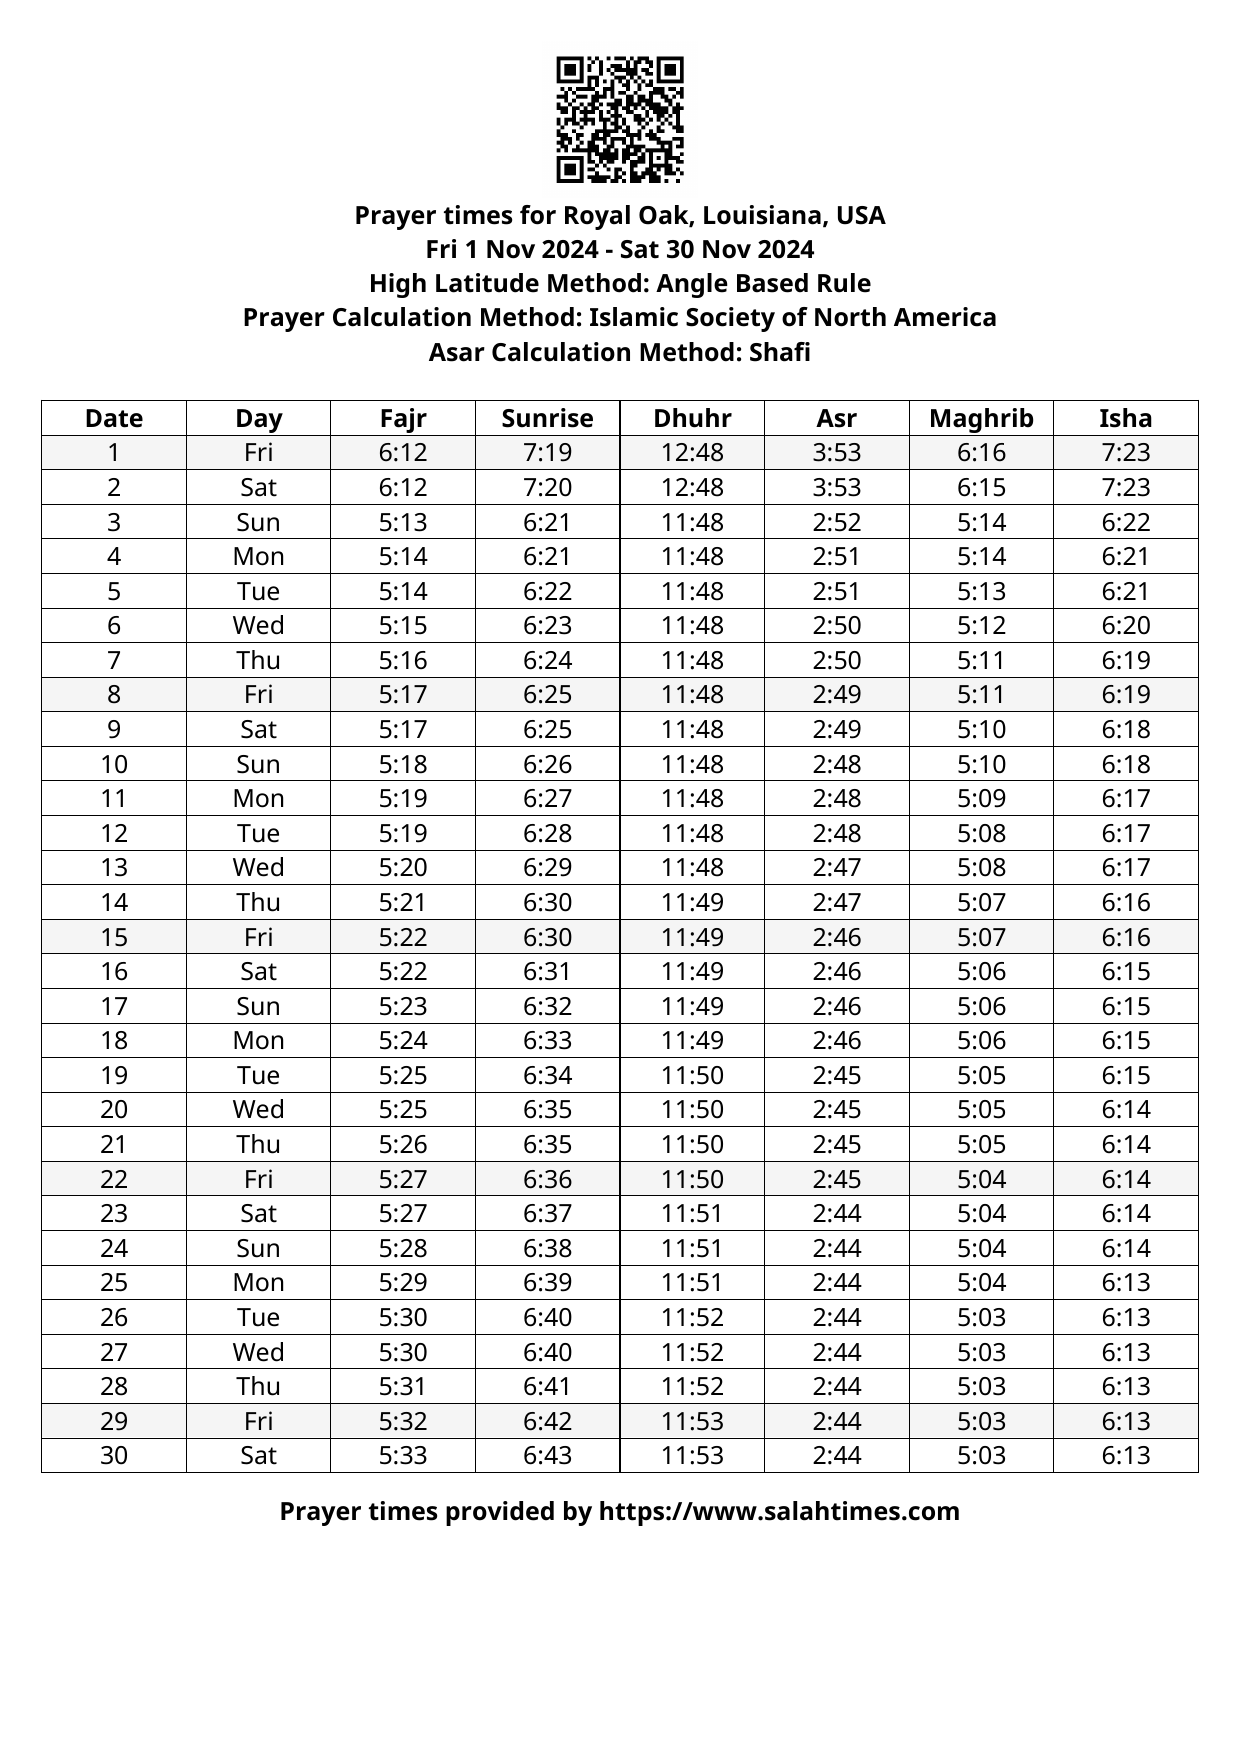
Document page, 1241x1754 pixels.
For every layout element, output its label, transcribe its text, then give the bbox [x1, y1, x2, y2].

table_cell 5:15 [331, 609, 475, 642]
table_cell 2:51 [765, 539, 909, 573]
table_cell 11:48 [621, 781, 764, 815]
table_cell 26 [42, 1300, 186, 1334]
table_cell 29 [42, 1404, 186, 1437]
table_cell Sat [187, 1439, 330, 1472]
table_cell 11:48 [621, 539, 764, 573]
table_cell 6:21 [476, 539, 619, 573]
table_cell 8 [42, 678, 186, 711]
table_cell 6:16 [1054, 920, 1198, 953]
table_cell 6:40 [476, 1300, 619, 1334]
table_cell Thu [187, 885, 330, 919]
table_cell Thu [187, 1127, 330, 1161]
table_cell 2:47 [765, 885, 909, 919]
table_cell 11:49 [621, 989, 764, 1022]
table_cell 12:48 [621, 470, 764, 504]
table_cell 6:34 [476, 1058, 619, 1092]
table_cell 6:43 [476, 1439, 619, 1472]
table_cell 11:48 [621, 851, 764, 884]
table_cell Fri [187, 1162, 330, 1195]
table_cell 18 [42, 1024, 186, 1057]
table_cell 6:21 [476, 505, 619, 538]
text Asar Calculation Method: Shafi [42, 334, 1198, 368]
table_cell Mon [187, 1266, 330, 1299]
table_cell 3:53 [765, 470, 909, 504]
table_cell 5:14 [331, 574, 475, 607]
table_cell 11:49 [621, 954, 764, 988]
table_cell 6:19 [1054, 643, 1198, 677]
table_cell 5:04 [910, 1162, 1053, 1195]
table_cell 14 [42, 885, 186, 919]
table_cell 16 [42, 954, 186, 988]
table_cell 2:44 [765, 1404, 909, 1437]
table_cell 5:27 [331, 1162, 475, 1195]
table_cell 1 [42, 436, 186, 469]
table_cell 6:22 [1054, 505, 1198, 538]
table_cell Fri [187, 920, 330, 953]
table_cell Sun [187, 505, 330, 538]
table_cell 6:13 [1054, 1369, 1198, 1403]
table_cell 6:15 [1054, 1024, 1198, 1057]
table_cell 11:48 [621, 574, 764, 607]
table_cell 6:35 [476, 1127, 619, 1161]
table_cell 5:33 [331, 1439, 475, 1472]
table_cell 5:07 [910, 885, 1053, 919]
table_cell 7:23 [1054, 436, 1198, 469]
table_cell 6 [42, 609, 186, 642]
table_cell 11:51 [621, 1231, 764, 1264]
table_cell 11:51 [621, 1266, 764, 1299]
table_header Day [187, 401, 330, 434]
table_cell 5:26 [331, 1127, 475, 1161]
table_cell 2:50 [765, 643, 909, 677]
table_cell 6:30 [476, 885, 619, 919]
table_cell Fri [187, 678, 330, 711]
table_cell 6:39 [476, 1266, 619, 1299]
table_cell 5:13 [910, 574, 1053, 607]
table_cell 2:52 [765, 505, 909, 538]
table_cell 2:45 [765, 1058, 909, 1092]
table_cell 2:48 [765, 747, 909, 780]
table_cell 5:03 [910, 1439, 1053, 1472]
table_cell 6:14 [1054, 1127, 1198, 1161]
table_cell 5:21 [331, 885, 475, 919]
table_cell Thu [187, 1369, 330, 1403]
table_cell 2:44 [765, 1300, 909, 1334]
table_cell 19 [42, 1058, 186, 1092]
table_cell 2 [42, 470, 186, 504]
table_cell 5:19 [331, 816, 475, 849]
table_cell 11:49 [621, 1024, 764, 1057]
table_cell 5:14 [910, 505, 1053, 538]
table_cell 27 [42, 1335, 186, 1368]
table_cell 5:05 [910, 1058, 1053, 1092]
table_cell 6:38 [476, 1231, 619, 1264]
table_cell 25 [42, 1266, 186, 1299]
picture [542, 41, 699, 198]
table_cell 13 [42, 851, 186, 884]
table_cell 5:19 [331, 781, 475, 815]
table_cell 11:48 [621, 816, 764, 849]
text Prayer times for Royal Oak, Louisiana, USA [42, 198, 1198, 232]
table_cell Fri [187, 436, 330, 469]
table_cell 6:14 [1054, 1162, 1198, 1195]
table_cell Sat [187, 470, 330, 504]
table_cell 2:44 [765, 1231, 909, 1264]
table_cell 5:25 [331, 1058, 475, 1092]
table_cell 21 [42, 1127, 186, 1161]
table_cell 6:41 [476, 1369, 619, 1403]
table_cell 5:18 [331, 747, 475, 780]
table_cell 2:51 [765, 574, 909, 607]
table_cell 6:22 [476, 574, 619, 607]
table_cell 11:52 [621, 1369, 764, 1403]
table_cell Sat [187, 1196, 330, 1230]
table_cell 5:16 [331, 643, 475, 677]
table_cell 6:13 [1054, 1266, 1198, 1299]
table_cell 6:29 [476, 851, 619, 884]
table_cell 6:16 [910, 436, 1053, 469]
table_cell 5:11 [910, 678, 1053, 711]
table_cell Fri [187, 1404, 330, 1437]
table_cell Wed [187, 851, 330, 884]
table_cell 6:16 [1054, 885, 1198, 919]
table_cell 6:24 [476, 643, 619, 677]
table_cell 5:31 [331, 1369, 475, 1403]
table_cell 5:30 [331, 1335, 475, 1368]
table_cell 2:46 [765, 989, 909, 1022]
table_cell 6:14 [1054, 1231, 1198, 1264]
table_cell 6:42 [476, 1404, 619, 1437]
table_cell 6:17 [1054, 851, 1198, 884]
table_cell 11:52 [621, 1335, 764, 1368]
table_header Isha [1054, 401, 1198, 434]
table_cell 5:14 [910, 539, 1053, 573]
table_cell 6:31 [476, 954, 619, 988]
table_cell 2:44 [765, 1335, 909, 1368]
table_cell 2:45 [765, 1162, 909, 1195]
table_cell 5:08 [910, 851, 1053, 884]
table_header Fajr [331, 401, 475, 434]
table_cell 5:06 [910, 989, 1053, 1022]
table_cell Tue [187, 1058, 330, 1092]
table_cell 5:06 [910, 1024, 1053, 1057]
text High Latitude Method: Angle Based Rule [42, 266, 1198, 300]
table_cell 11:50 [621, 1093, 764, 1126]
table_header Sunrise [476, 401, 619, 434]
table_cell 6:28 [476, 816, 619, 849]
table_cell 6:15 [910, 470, 1053, 504]
table_cell 2:49 [765, 712, 909, 746]
text Prayer Calculation Method: Islamic Society of North America [42, 300, 1198, 334]
table_cell 6:32 [476, 989, 619, 1022]
table_cell 6:14 [1054, 1093, 1198, 1126]
table_cell 5:25 [331, 1093, 475, 1126]
table_cell 5:24 [331, 1024, 475, 1057]
table_cell 6:13 [1054, 1439, 1198, 1472]
table_cell 28 [42, 1369, 186, 1403]
table_cell 5:13 [331, 505, 475, 538]
table_cell Tue [187, 574, 330, 607]
table_cell 11:50 [621, 1127, 764, 1161]
table_cell 5:05 [910, 1127, 1053, 1161]
table_cell 5:22 [331, 954, 475, 988]
table_cell Sun [187, 989, 330, 1022]
table_cell 2:46 [765, 954, 909, 988]
table_cell 6:18 [1054, 712, 1198, 746]
table_cell 6:17 [1054, 816, 1198, 849]
table_cell 6:27 [476, 781, 619, 815]
table_cell 15 [42, 920, 186, 953]
table_cell 5:04 [910, 1266, 1053, 1299]
table_cell Mon [187, 539, 330, 573]
table_cell 6:15 [1054, 989, 1198, 1022]
table_cell 5:09 [910, 781, 1053, 815]
table_cell 12:48 [621, 436, 764, 469]
table_cell 6:21 [1054, 539, 1198, 573]
table_cell 2:44 [765, 1369, 909, 1403]
text Prayer times provided by https://www.salahtimes.com [42, 1494, 1198, 1528]
table_cell 5:10 [910, 712, 1053, 746]
table_cell 12 [42, 816, 186, 849]
table_cell 5:17 [331, 678, 475, 711]
table_cell Sat [187, 954, 330, 988]
table_cell Thu [187, 643, 330, 677]
table_cell 5:08 [910, 816, 1053, 849]
table_header Dhuhr [621, 401, 764, 434]
table_cell 6:13 [1054, 1300, 1198, 1334]
table_cell Mon [187, 1024, 330, 1057]
table_cell 6:25 [476, 712, 619, 746]
table_cell 6:15 [1054, 1058, 1198, 1092]
table_cell 7 [42, 643, 186, 677]
table_cell 5:29 [331, 1266, 475, 1299]
table_cell 6:36 [476, 1162, 619, 1195]
table_cell 5:04 [910, 1196, 1053, 1230]
table_cell 2:45 [765, 1127, 909, 1161]
table_cell 2:44 [765, 1196, 909, 1230]
table_cell 5:06 [910, 954, 1053, 988]
table_cell 11:50 [621, 1162, 764, 1195]
table_cell 5:12 [910, 609, 1053, 642]
table_cell 5:05 [910, 1093, 1053, 1126]
table_cell 6:23 [476, 609, 619, 642]
table_cell 5:28 [331, 1231, 475, 1264]
table_cell 4 [42, 539, 186, 573]
table_cell 5:10 [910, 747, 1053, 780]
table_cell 11:48 [621, 609, 764, 642]
table_cell 6:37 [476, 1196, 619, 1230]
table_cell 2:50 [765, 609, 909, 642]
table_cell Tue [187, 1300, 330, 1334]
table_cell 6:33 [476, 1024, 619, 1057]
table_cell 5:03 [910, 1335, 1053, 1368]
table_cell 2:44 [765, 1266, 909, 1299]
table_cell 3:53 [765, 436, 909, 469]
table_cell 11:53 [621, 1404, 764, 1437]
table_cell 2:49 [765, 678, 909, 711]
table_cell 11:48 [621, 712, 764, 746]
table_header Maghrib [910, 401, 1053, 434]
table_cell 5 [42, 574, 186, 607]
table_cell 6:35 [476, 1093, 619, 1126]
table_cell 5:04 [910, 1231, 1053, 1264]
table_cell 6:20 [1054, 609, 1198, 642]
table_cell 6:19 [1054, 678, 1198, 711]
text Fri 1 Nov 2024 - Sat 30 Nov 2024 [42, 232, 1198, 266]
table_cell 11:48 [621, 505, 764, 538]
table_cell 3 [42, 505, 186, 538]
table_header Asr [765, 401, 909, 434]
table_cell 11:48 [621, 643, 764, 677]
table_cell 11 [42, 781, 186, 815]
table_cell 5:07 [910, 920, 1053, 953]
table_cell Wed [187, 1335, 330, 1368]
table_cell 23 [42, 1196, 186, 1230]
table_cell 11:52 [621, 1300, 764, 1334]
table_cell 22 [42, 1162, 186, 1195]
table_cell 10 [42, 747, 186, 780]
table_cell 11:49 [621, 920, 764, 953]
table_cell 20 [42, 1093, 186, 1126]
table_cell Sun [187, 747, 330, 780]
table_cell 5:17 [331, 712, 475, 746]
table_cell 7:23 [1054, 470, 1198, 504]
table_cell Sun [187, 1231, 330, 1264]
table_cell 24 [42, 1231, 186, 1264]
table_cell 6:26 [476, 747, 619, 780]
table_cell 5:14 [331, 539, 475, 573]
table_cell 6:14 [1054, 1196, 1198, 1230]
table_cell 30 [42, 1439, 186, 1472]
table_cell 11:53 [621, 1439, 764, 1472]
table_cell 7:19 [476, 436, 619, 469]
table_header Date [42, 401, 186, 434]
table_cell 6:25 [476, 678, 619, 711]
table_cell Wed [187, 1093, 330, 1126]
table_cell 5:27 [331, 1196, 475, 1230]
table_cell 5:23 [331, 989, 475, 1022]
table_cell 11:49 [621, 885, 764, 919]
table_cell 5:03 [910, 1404, 1053, 1437]
table_cell 5:30 [331, 1300, 475, 1334]
table_cell 5:20 [331, 851, 475, 884]
table_cell Wed [187, 609, 330, 642]
table_cell 11:51 [621, 1196, 764, 1230]
table_cell 2:44 [765, 1439, 909, 1472]
table_cell 6:30 [476, 920, 619, 953]
table_cell 6:21 [1054, 574, 1198, 607]
table_cell 11:48 [621, 678, 764, 711]
table_cell 2:48 [765, 781, 909, 815]
table_cell 9 [42, 712, 186, 746]
table_cell 6:15 [1054, 954, 1198, 988]
table_cell 2:45 [765, 1093, 909, 1126]
table_cell 6:40 [476, 1335, 619, 1368]
table_cell 17 [42, 989, 186, 1022]
table_cell 11:48 [621, 747, 764, 780]
table_cell 11:50 [621, 1058, 764, 1092]
table_cell 2:48 [765, 816, 909, 849]
table_cell 6:13 [1054, 1404, 1198, 1437]
table_cell Tue [187, 816, 330, 849]
table_cell Mon [187, 781, 330, 815]
table_cell Sat [187, 712, 330, 746]
table_cell 6:12 [331, 436, 475, 469]
table_cell 5:32 [331, 1404, 475, 1437]
table_cell 7:20 [476, 470, 619, 504]
table_cell 2:46 [765, 1024, 909, 1057]
table_cell 2:47 [765, 851, 909, 884]
table_cell 6:18 [1054, 747, 1198, 780]
table_cell 5:22 [331, 920, 475, 953]
table_cell 6:13 [1054, 1335, 1198, 1368]
table_cell 5:11 [910, 643, 1053, 677]
table_cell 6:17 [1054, 781, 1198, 815]
table_cell 2:46 [765, 920, 909, 953]
table_cell 5:03 [910, 1300, 1053, 1334]
table_cell 6:12 [331, 470, 475, 504]
table_cell 5:03 [910, 1369, 1053, 1403]
